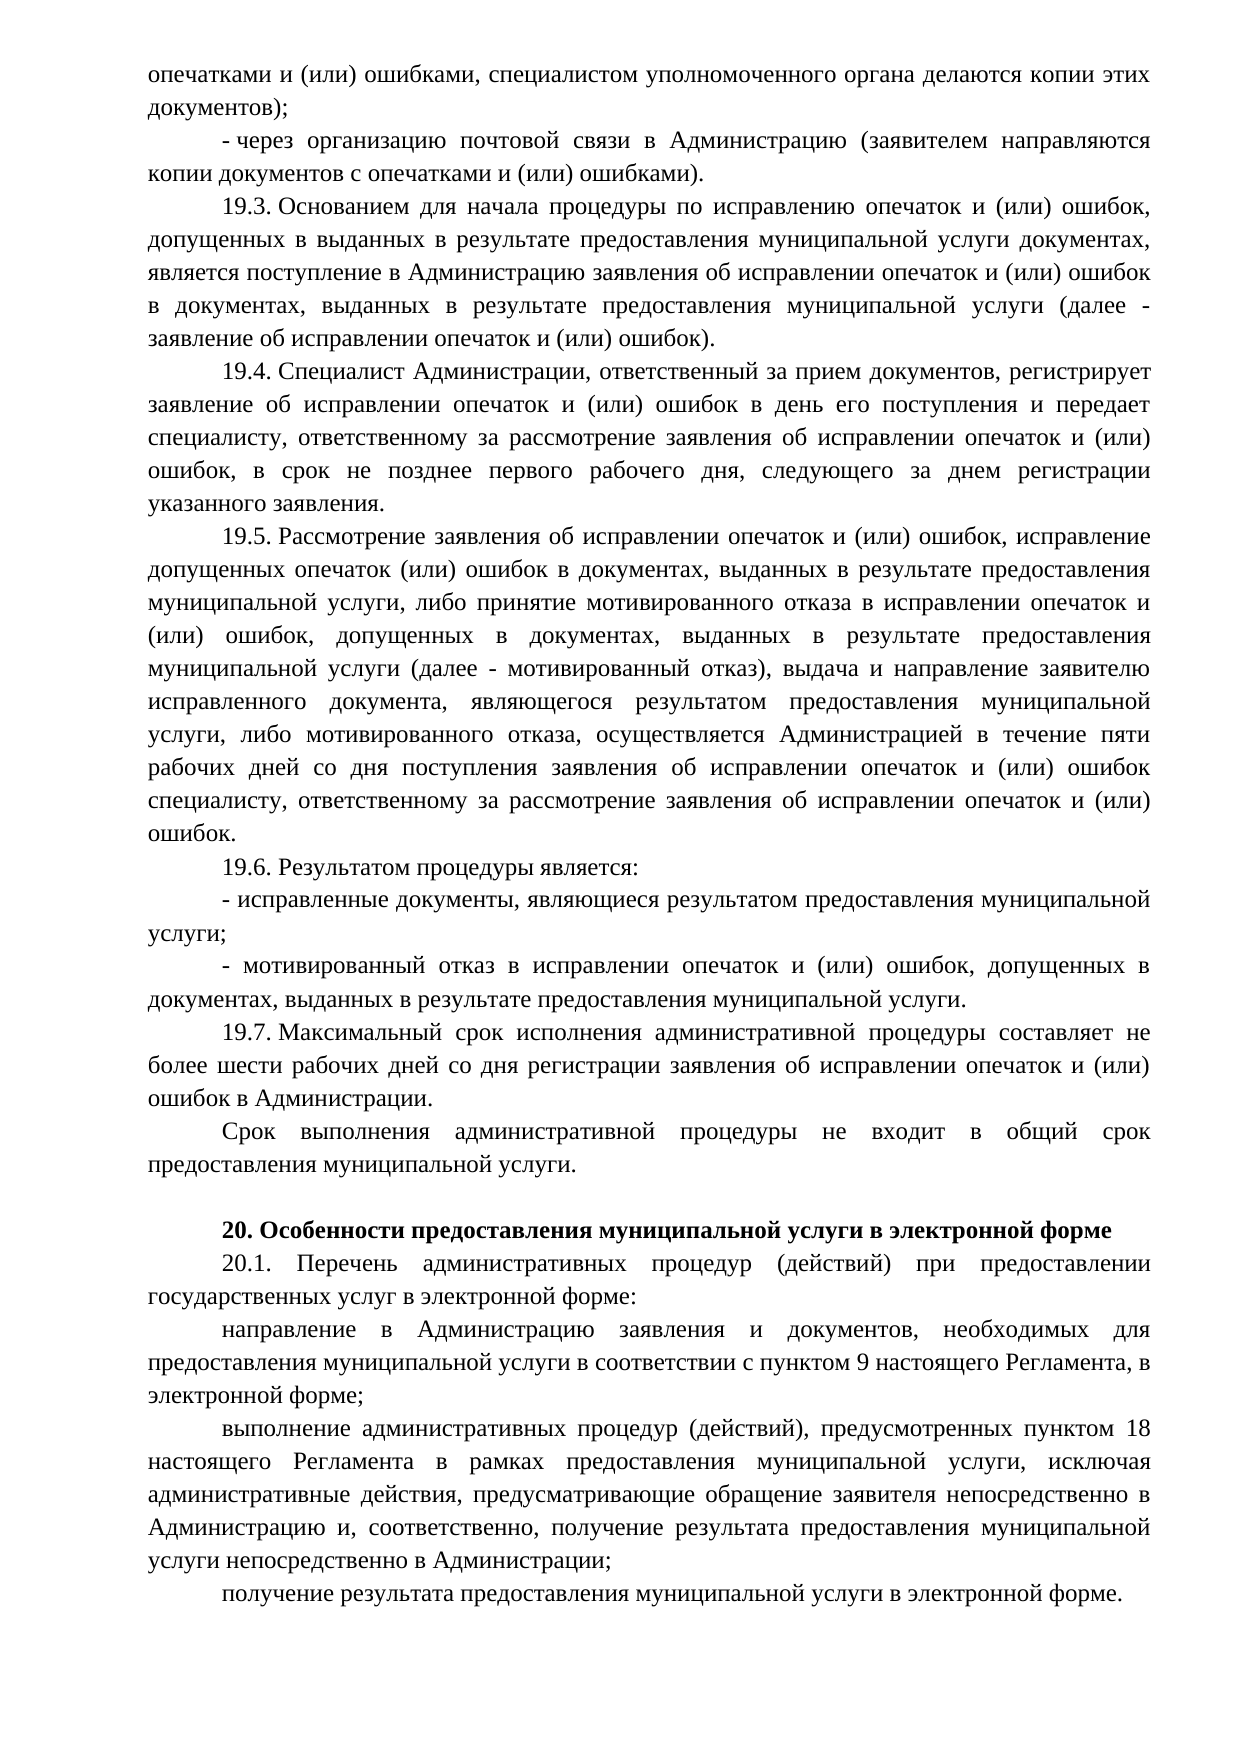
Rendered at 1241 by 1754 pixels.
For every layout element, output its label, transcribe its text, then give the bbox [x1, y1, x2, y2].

text - исправленные документы, являющиеся результатом предоставления муниципальной услуги; [148, 884, 1152, 946]
text - через организацию почтовой связи в Администрацию (заявителем направляются копии документов с опечатками и (или) ошибками). [148, 125, 1152, 187]
text 20. Особенности предоставления муниципальной услуги в электронной форме [148, 1215, 1152, 1243]
text 19.5. Рассмотрение заявления об исправлении опечаток и (или) ошибок, исправление допущенных опечаток (или) ошибок в документах, выданных в результате предоставления муниципальной услуги, либо принятие мотивированного отказа в исправлении опечаток и (или) ошибок, допущенных в документах, выданных в результате предоставления муниципальной услуги (далее - мотивированный отказ), выдача и направление заявителю исправленного документа, являющегося результатом предоставления муниципальной услуги, либо мотивированного отказа, осуществляется Администрацией в течение пяти рабочих дней со дня поступления заявления об исправлении опечаток и (или) ошибок специалисту, ответственному за рассмотрение заявления об исправлении опечаток и (или) ошибок. [148, 521, 1152, 847]
text 19.4. Специалист Администрации, ответственный за прием документов, регистрирует заявление об исправлении опечаток и (или) ошибок в день его поступления и передает специалисту, ответственному за рассмотрение заявления об исправлении опечаток и (или) ошибок, в срок не позднее первого рабочего дня, следующего за днем регистрации указанного заявления. [148, 356, 1152, 517]
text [148, 59, 1152, 121]
text 19.3. Основанием для начала процедуры по исправлению опечаток и (или) ошибок, допущенных в выданных в результате предоставления муниципальной услуги документах, является поступление в Администрацию заявления об исправлении опечаток и (или) ошибок в документах, выданных в результате предоставления муниципальной услуги (далее - заявление об исправлении опечаток и (или) ошибок). [148, 191, 1152, 352]
text получение результата предоставления муниципальной услуги в электронной форме. [148, 1578, 1152, 1607]
text Срок выполнения административной процедуры не входит в общий срок предоставления муниципальной услуги. [148, 1116, 1152, 1177]
text - мотивированный отказ в исправлении опечаток и (или) ошибок, допущенных в документах, выданных в результате предоставления муниципальной услуги. [148, 951, 1152, 1012]
text 19.6. Результатом процедуры является: [148, 852, 1152, 880]
text 19.7. Максимальный срок исполнения административной процедуры составляет не более шести рабочих дней со дня регистрации заявления об исправлении опечаток и (или) ошибок в Администрации. [148, 1017, 1152, 1111]
text выполнение административных процедур (действий), предусмотренных пунктом 18 настоящего Регламента в рамках предоставления муниципальной услуги, исключая административные действия, предусматривающие обращение заявителя непосредственно в Администрацию и, соответственно, получение результата предоставления муниципальной услуги непосредственно в Администрации; [148, 1413, 1152, 1574]
text направление в Администрацию заявления и документов, необходимых для предоставления муниципальной услуги в соответствии с пунктом 9 настоящего Регламента, в электронной форме; [148, 1314, 1152, 1409]
text 20.1. Перечень административных процедур (действий) при предоставлении государственных услуг в электронной форме: [148, 1248, 1152, 1309]
